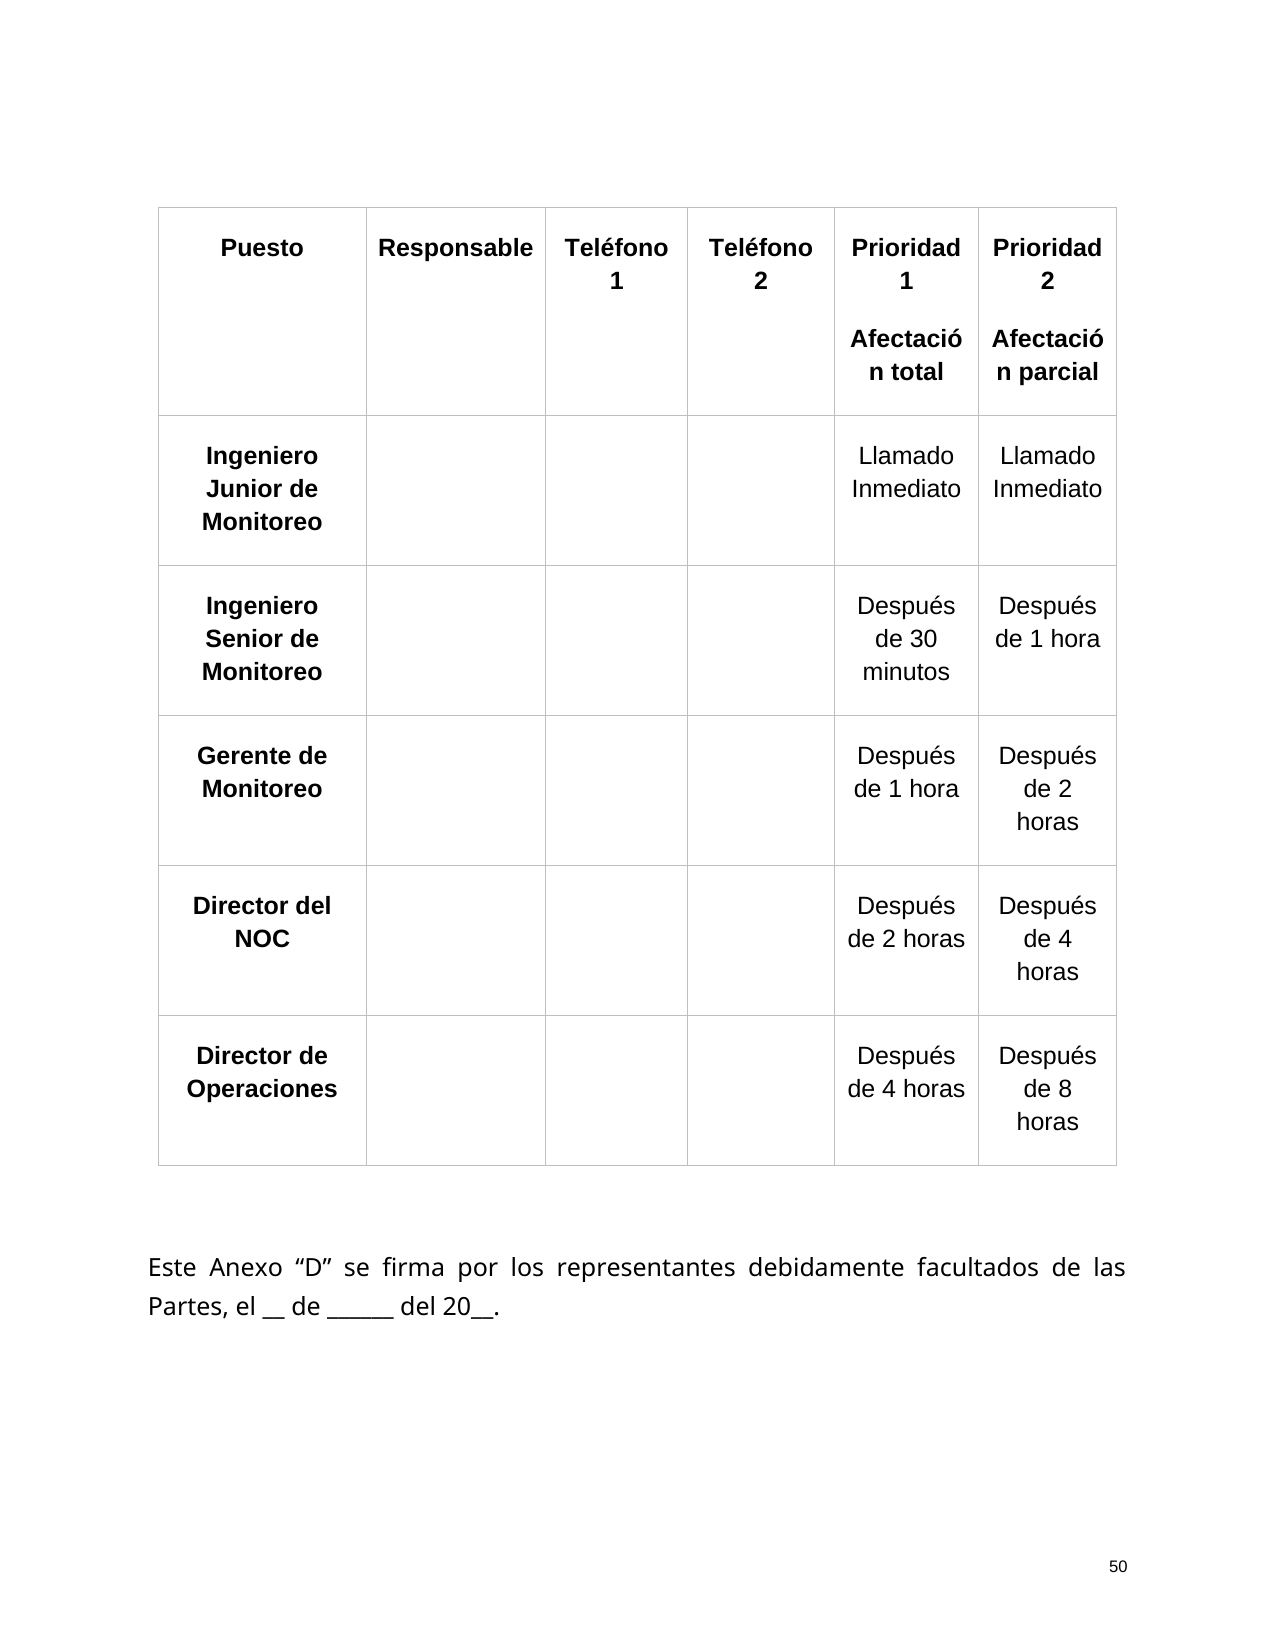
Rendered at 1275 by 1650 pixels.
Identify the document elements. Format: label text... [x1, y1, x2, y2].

table_cell [546, 566, 687, 715]
table_cell [546, 416, 687, 565]
table_cell Después de 8 horas [979, 1016, 1116, 1165]
table_cell [367, 566, 545, 715]
text Este Anexo “D” se firma por los representantes debidamente facultados de las Partes, el __ de ______ del 20__. [148, 1249, 1127, 1323]
table_cell Gerente de Monitoreo [159, 716, 366, 865]
table_header Puesto [159, 208, 366, 415]
table_cell [546, 716, 687, 865]
table_header Teléfono 1 [546, 208, 687, 415]
table_cell Llamado Inmediato [835, 416, 978, 565]
table_cell [367, 1016, 545, 1165]
table_cell [688, 716, 834, 865]
table_cell Director de Operaciones [159, 1016, 366, 1165]
table_cell Ingeniero Junior de Monitoreo [159, 416, 366, 565]
table_cell [688, 1016, 834, 1165]
table_cell [688, 566, 834, 715]
table_header Prioridad 1 Afectación total [835, 208, 978, 415]
table_cell Después de 4 horas [835, 1016, 978, 1165]
table_header Teléfono 2 [688, 208, 834, 415]
table_cell [688, 866, 834, 1015]
table_cell [367, 416, 545, 565]
table_cell Después de 4 horas [979, 866, 1116, 1015]
table_cell [546, 866, 687, 1015]
table_cell Después de 2 horas [979, 716, 1116, 865]
table_cell Llamado Inmediato [979, 416, 1116, 565]
table_cell Después de 1 hora [979, 566, 1116, 715]
table_cell [367, 716, 545, 865]
table_cell Director del NOC [159, 866, 366, 1015]
table_cell Después de 1 hora [835, 716, 978, 865]
table_cell [688, 416, 834, 565]
table_cell [546, 1016, 687, 1165]
table_cell Después de 2 horas [835, 866, 978, 1015]
table_cell [367, 866, 545, 1015]
table_cell Después de 30 minutos [835, 566, 978, 715]
table_header Responsable [367, 208, 545, 415]
table_header Prioridad 2 Afectación parcial [979, 208, 1116, 415]
table_cell Ingeniero Senior de Monitoreo [159, 566, 366, 715]
